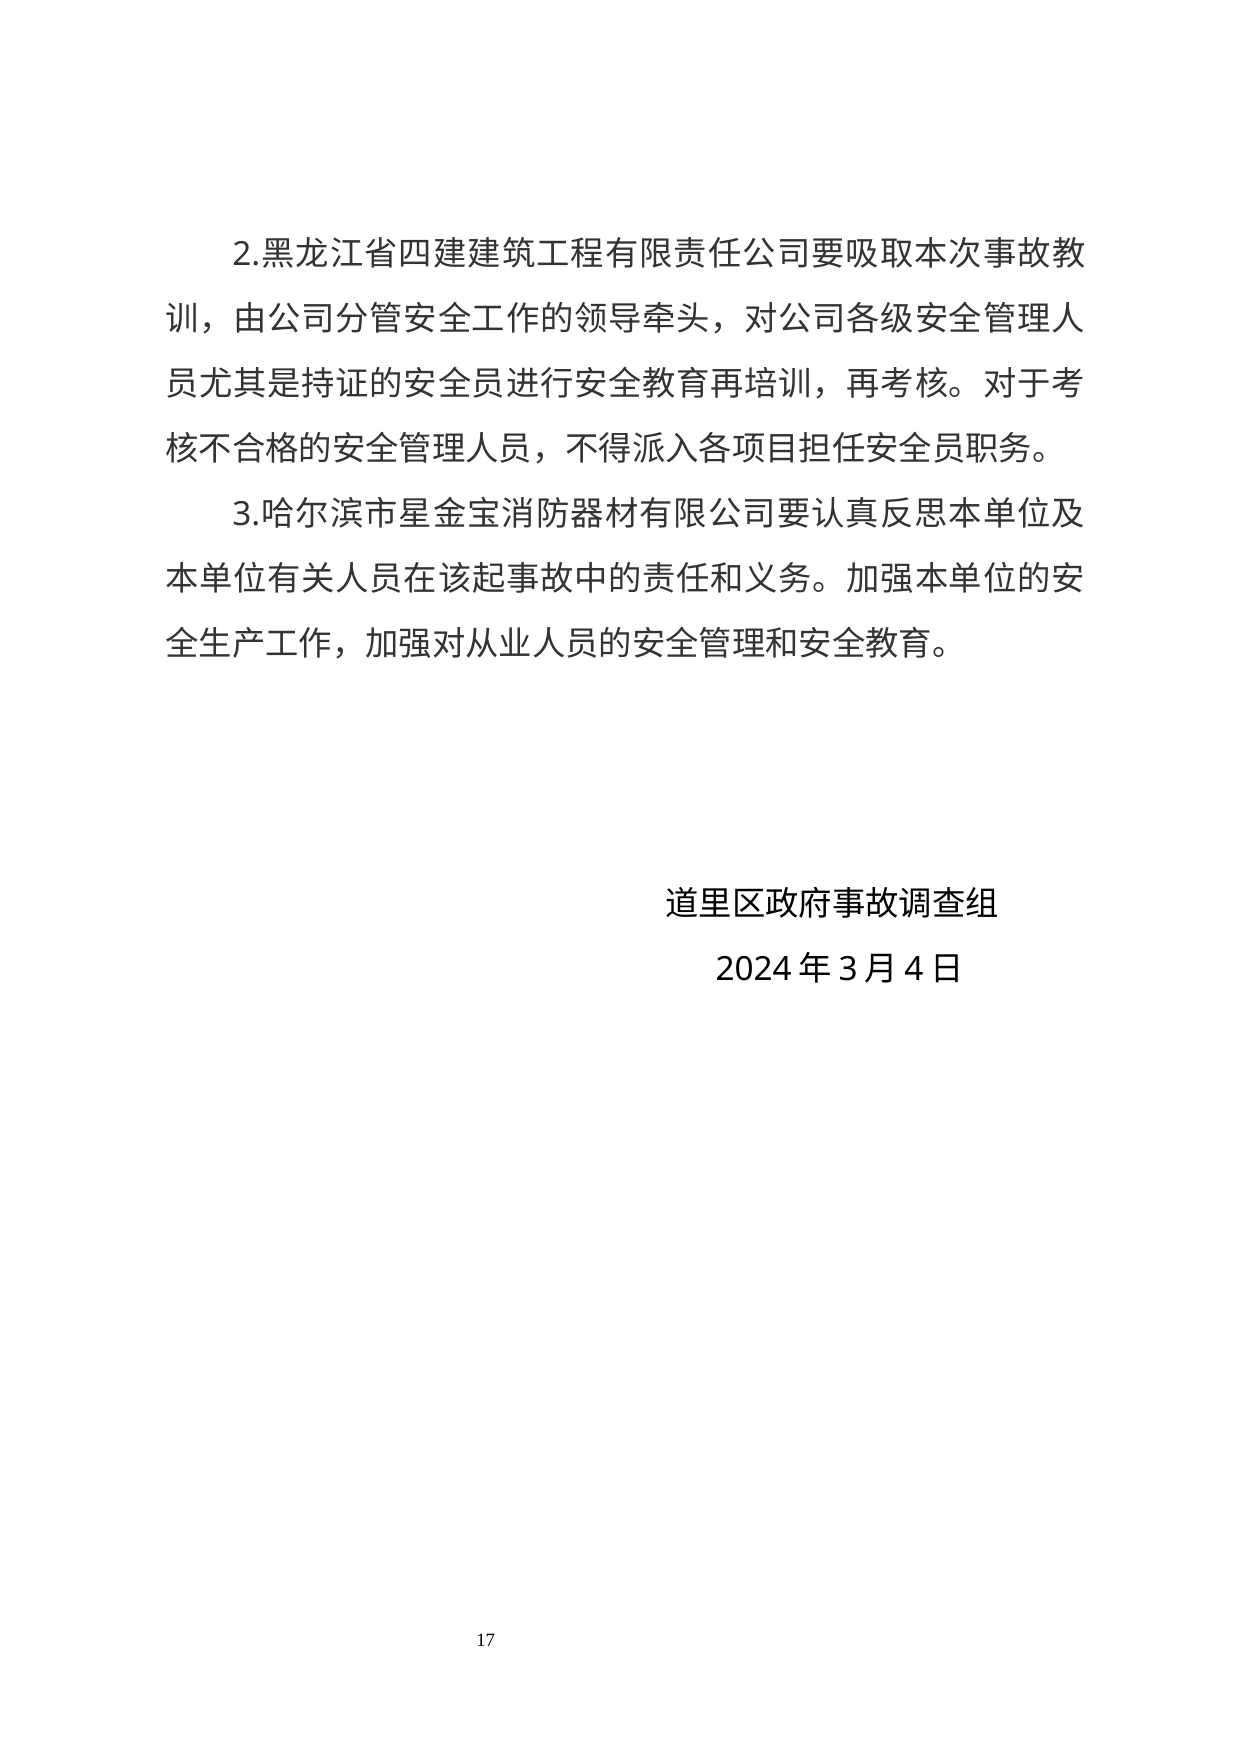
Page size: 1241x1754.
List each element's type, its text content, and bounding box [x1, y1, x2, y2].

text 道里区政府事故调查组 [165, 868, 1053, 933]
text 3.哈尔滨市星金宝消防器材有限公司要认真反思本单位及本单位有关人员在该起事故中的责任和义务。加强本单位的安全生产工作，加强对从业人员的安全管理和安全教育。 [165, 478, 1087, 673]
text 2.黑龙江省四建建筑工程有限责任公司要吸取本次事故教训，由公司分管安全工作的领导牵头，对公司各级安全管理人员尤其是持证的安全员进行安全教育再培训，再考核。对于考核不合格的安全管理人员，不得派入各项目担任安全员职务。 [165, 218, 1087, 478]
text 2024年3月4日 [165, 933, 1053, 998]
